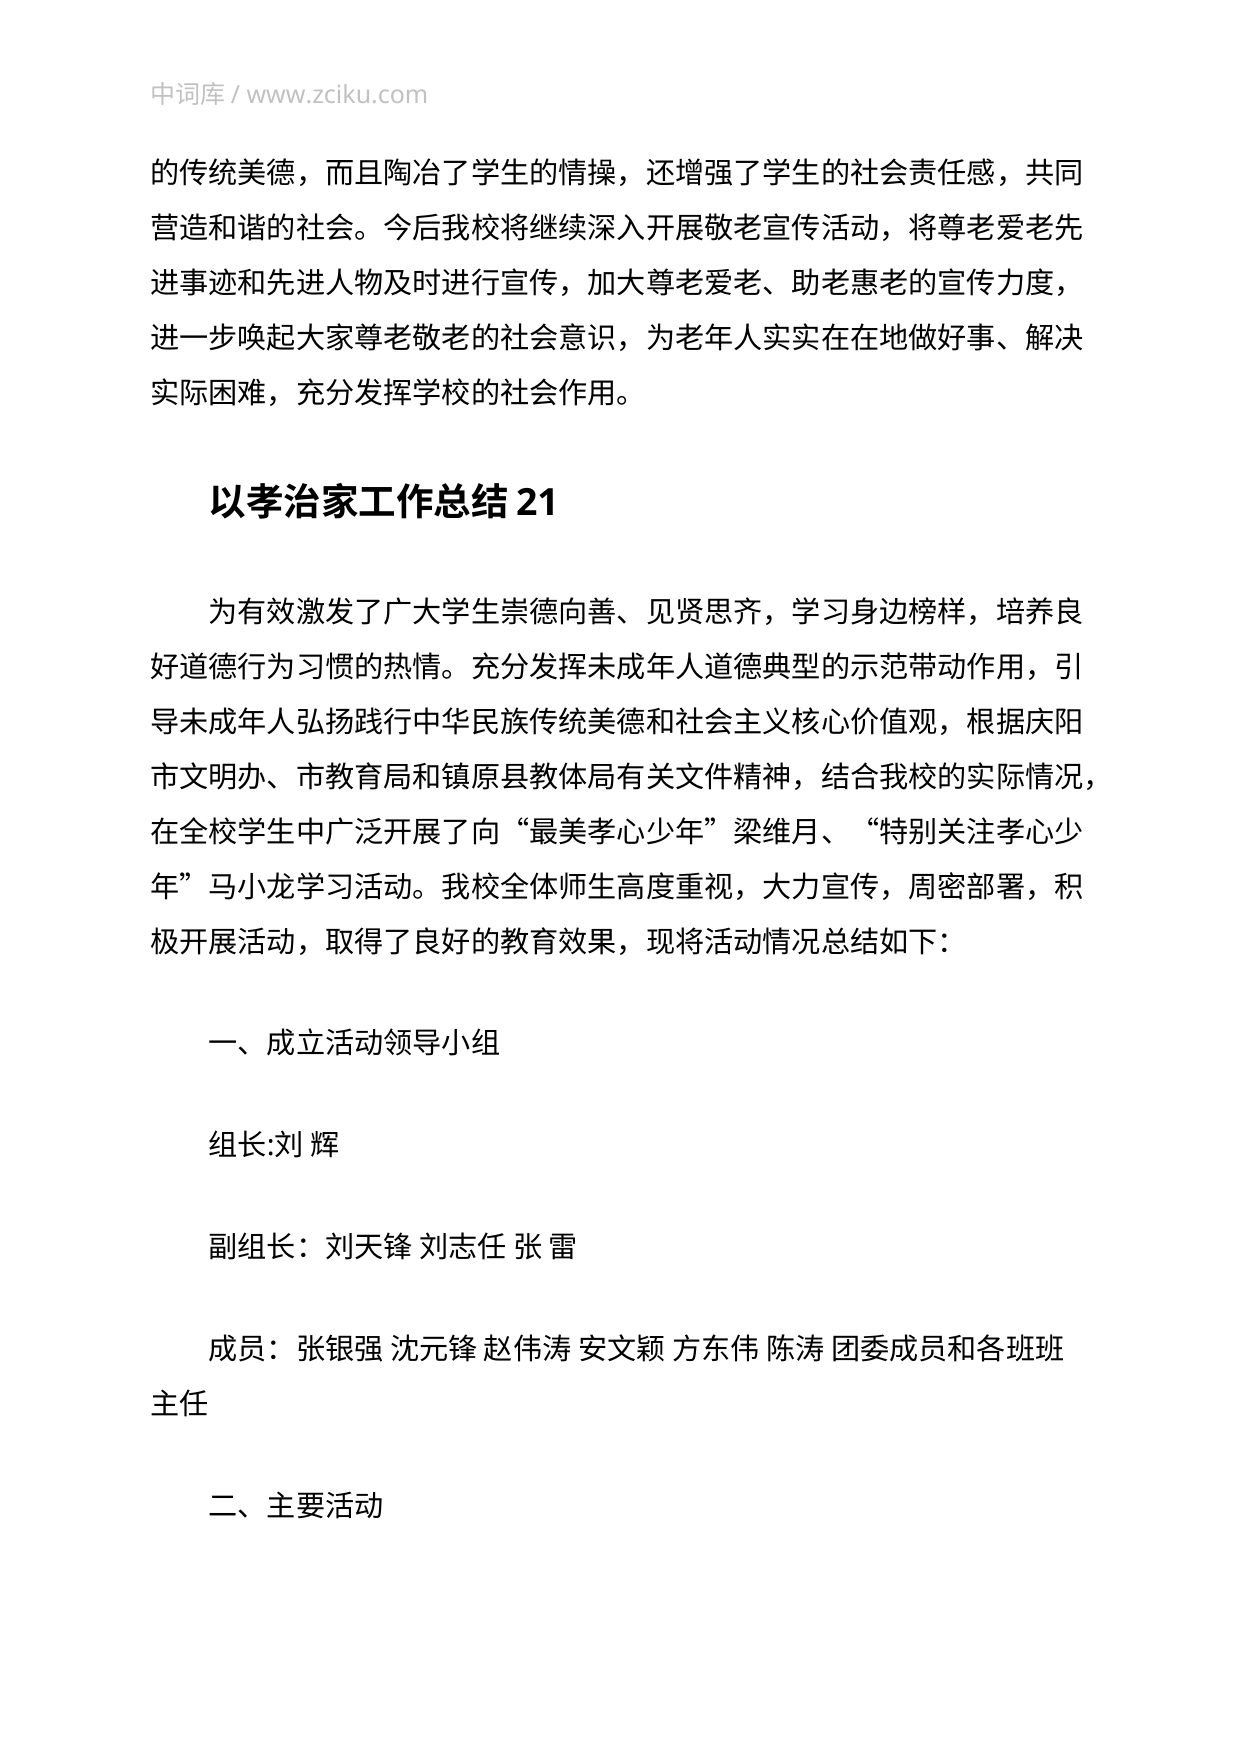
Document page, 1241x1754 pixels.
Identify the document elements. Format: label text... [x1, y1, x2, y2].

text 为有效激发了广大学生崇德向善、见贤思齐，学习身边榜样，培养良好道德行为习惯的热情。充分发挥未成年人道德典型的示范带动作用，引导未成年人弘扬践行中华民族传统美德和社会主义核心价值观，根据庆阳市文明办、市教育局和镇原县教体局有关文件精神，结合我校的实际情况，在全校学生中广泛开展了向“最美孝心少年”梁维月、“特别关注孝心少年”马小龙学习活动。我校全体师生高度重视，大力宣传，周密部署，积极开展活动，取得了良好的教育效果，现将活动情况总结如下： [150, 589, 1090, 961]
text 以孝治家工作总结21 [150, 471, 1090, 526]
text 二、主要活动 [150, 1482, 1090, 1524]
text 组长:刘 辉 [150, 1122, 1090, 1164]
text 副组长：刘天锋 刘志任 张 雷 [150, 1224, 1090, 1266]
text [150, 150, 1090, 412]
text 一、成立活动领导小组 [150, 1020, 1090, 1062]
text 成员：张银强 沈元锋 赵伟涛 安文颖 方东伟 陈涛 团委成员和各班班主任 [150, 1326, 1090, 1423]
